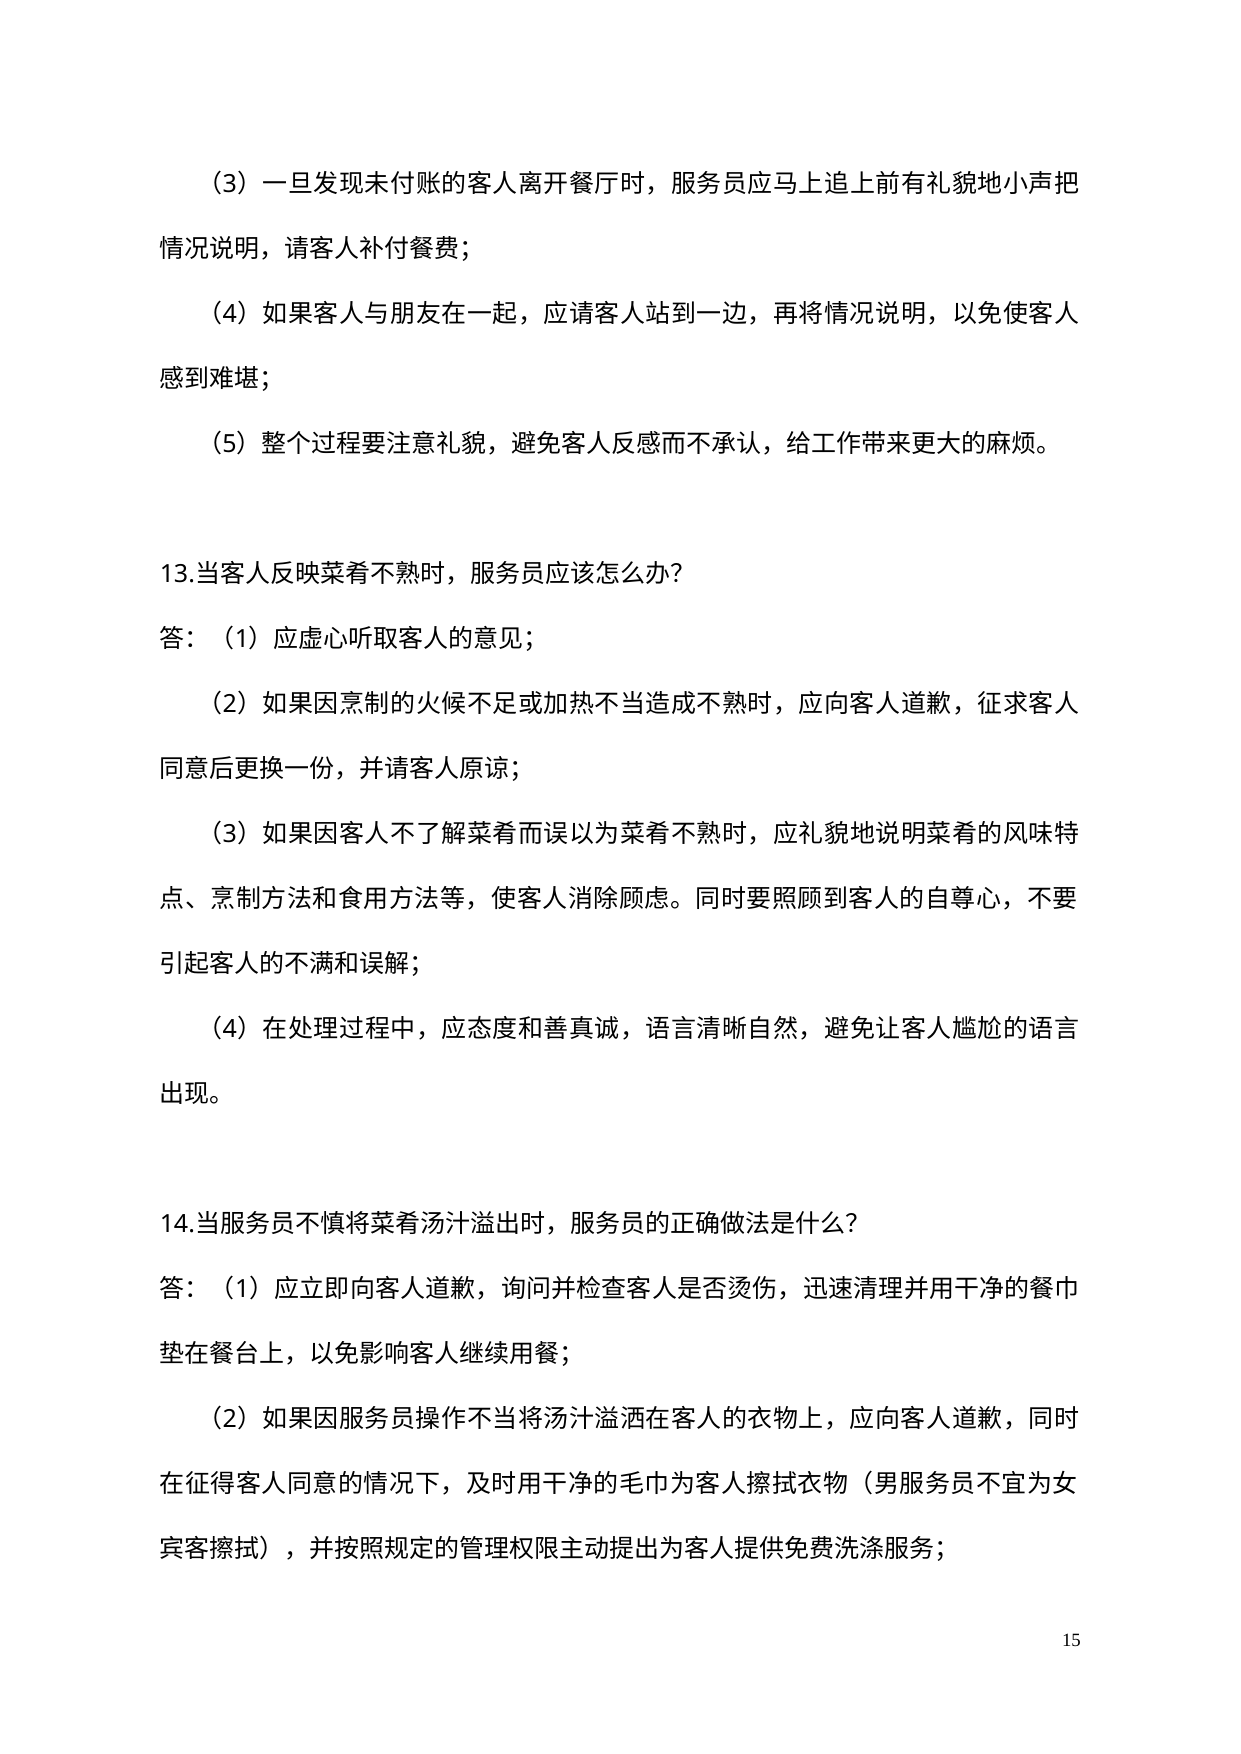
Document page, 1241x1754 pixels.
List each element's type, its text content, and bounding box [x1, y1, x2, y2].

text 答：（1）应立即向客人道歉，询问并检查客人是否烫伤，迅速清理并用干净的餐巾垫在餐台上，以免影响客人继续用餐； [159, 1254, 1081, 1384]
text （5）整个过程要注意礼貌，避免客人反感而不承认，给工作带来更大的麻烦。 [159, 409, 1081, 474]
text 14.当服务员不慎将菜肴汤汁溢出时，服务员的正确做法是什么？ [159, 1189, 1081, 1254]
text （4）如果客人与朋友在一起，应请客人站到一边，再将情况说明，以免使客人感到难堪； [159, 279, 1081, 409]
text （2）如果因服务员操作不当将汤汁溢洒在客人的衣物上，应向客人道歉，同时在征得客人同意的情况下，及时用干净的毛巾为客人擦拭衣物（男服务员不宜为女宾客擦拭），并按照规定的管理权限主动提出为客人提供免费洗涤服务； [159, 1384, 1081, 1579]
text （3）如果因客人不了解菜肴而误以为菜肴不熟时，应礼貌地说明菜肴的风味特点、烹制方法和食用方法等，使客人消除顾虑。同时要照顾到客人的自尊心，不要引起客人的不满和误解； [159, 799, 1081, 994]
text （3）一旦发现未付账的客人离开餐厅时，服务员应马上追上前有礼貌地小声把情况说明，请客人补付餐费； [159, 149, 1081, 279]
text （4）在处理过程中，应态度和善真诚，语言清晰自然，避免让客人尴尬的语言出现。 [159, 994, 1081, 1124]
text （2）如果因烹制的火候不足或加热不当造成不熟时，应向客人道歉，征求客人同意后更换一份，并请客人原谅； [159, 669, 1081, 799]
text 答：（1）应虚心听取客人的意见； [159, 604, 1081, 669]
text 13.当客人反映菜肴不熟时，服务员应该怎么办？ [159, 539, 1081, 604]
